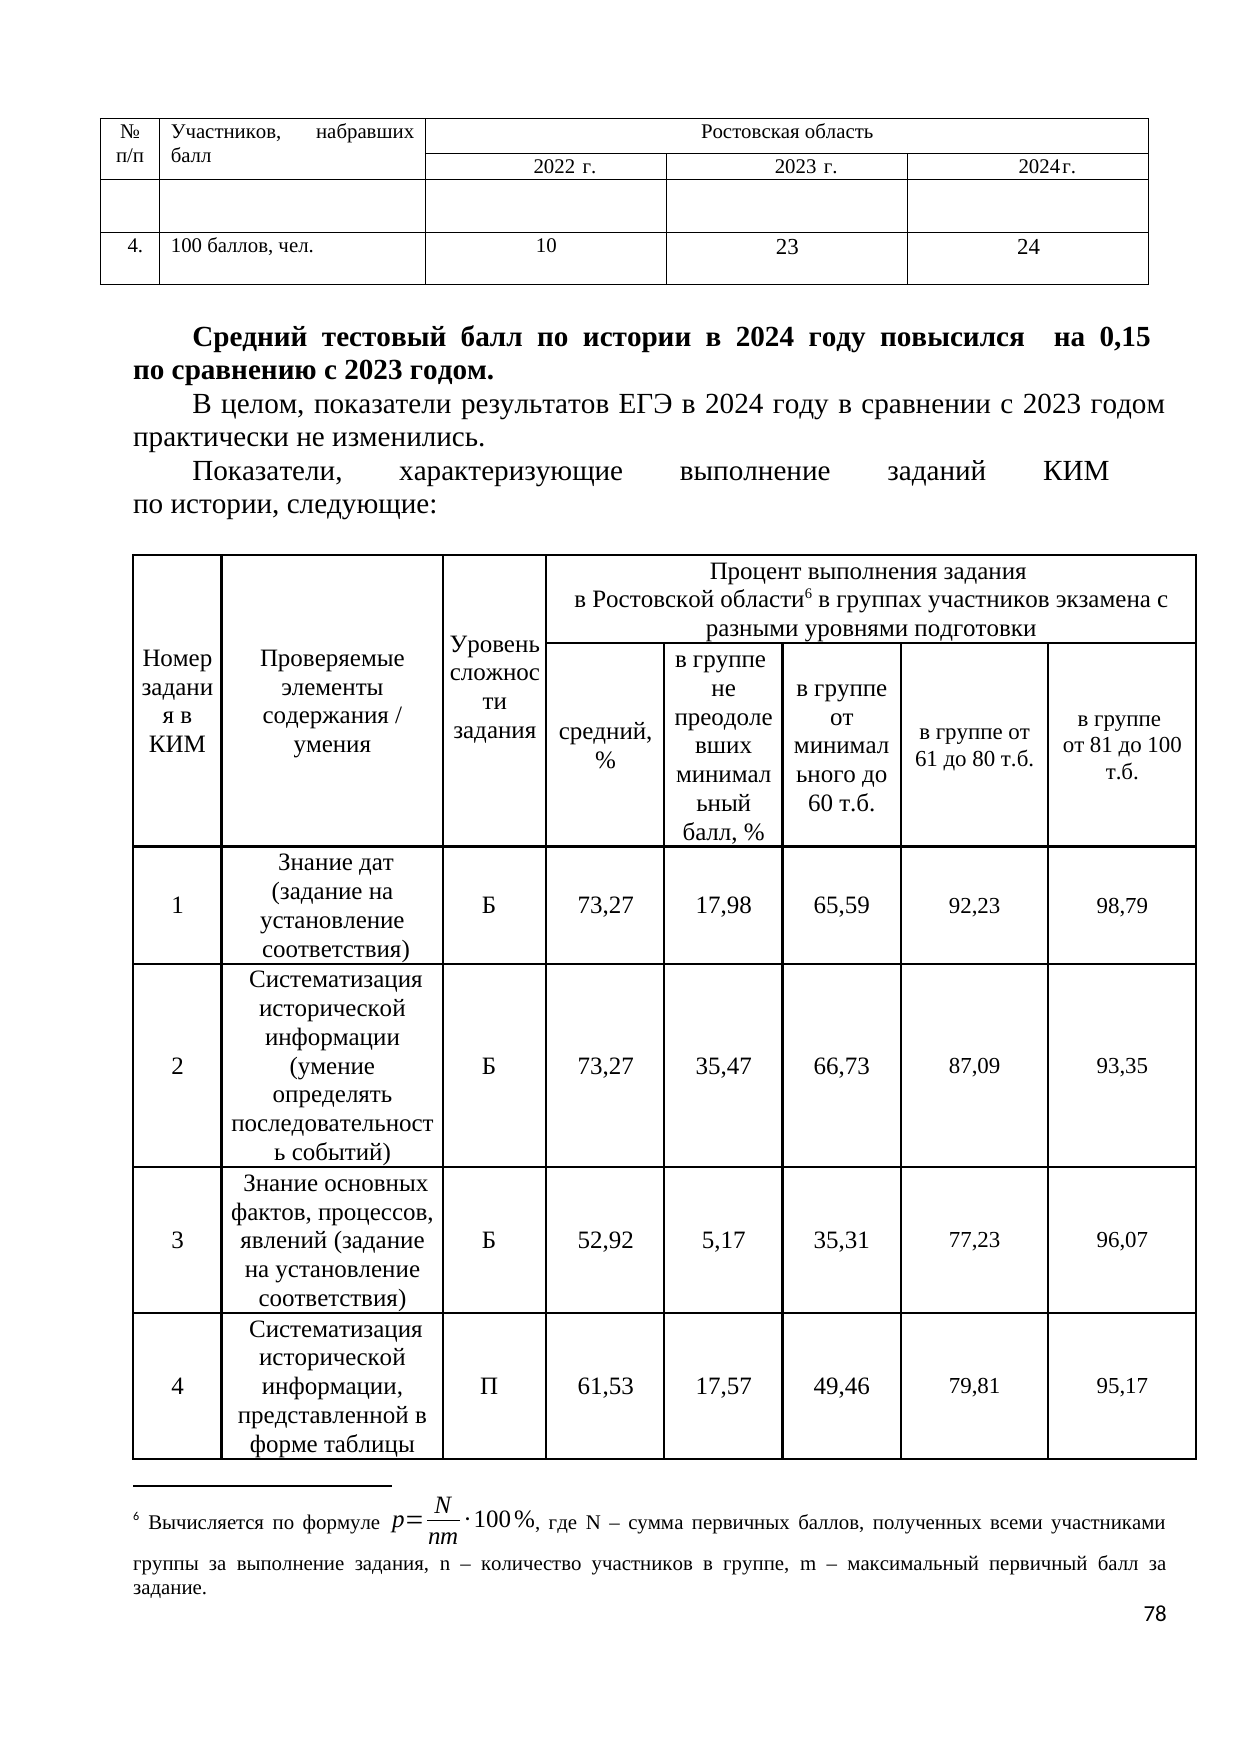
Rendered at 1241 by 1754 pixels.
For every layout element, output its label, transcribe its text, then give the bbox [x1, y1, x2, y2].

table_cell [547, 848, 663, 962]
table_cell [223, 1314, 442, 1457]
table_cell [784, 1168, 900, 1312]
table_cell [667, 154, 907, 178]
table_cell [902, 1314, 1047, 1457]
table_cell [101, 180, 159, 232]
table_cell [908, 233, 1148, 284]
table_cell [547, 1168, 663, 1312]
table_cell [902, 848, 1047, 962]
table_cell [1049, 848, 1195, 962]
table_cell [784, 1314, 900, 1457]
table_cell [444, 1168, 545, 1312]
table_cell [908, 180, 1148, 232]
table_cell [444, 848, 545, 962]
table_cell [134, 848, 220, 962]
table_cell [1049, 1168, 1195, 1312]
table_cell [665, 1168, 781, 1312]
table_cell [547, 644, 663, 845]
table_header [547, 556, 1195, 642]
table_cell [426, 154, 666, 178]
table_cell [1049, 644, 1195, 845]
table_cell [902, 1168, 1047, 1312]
text В целом, показатели результатов ЕГЭ в 2024 году в сравнении с 2023 годом практически не изменились. [133, 386, 1167, 453]
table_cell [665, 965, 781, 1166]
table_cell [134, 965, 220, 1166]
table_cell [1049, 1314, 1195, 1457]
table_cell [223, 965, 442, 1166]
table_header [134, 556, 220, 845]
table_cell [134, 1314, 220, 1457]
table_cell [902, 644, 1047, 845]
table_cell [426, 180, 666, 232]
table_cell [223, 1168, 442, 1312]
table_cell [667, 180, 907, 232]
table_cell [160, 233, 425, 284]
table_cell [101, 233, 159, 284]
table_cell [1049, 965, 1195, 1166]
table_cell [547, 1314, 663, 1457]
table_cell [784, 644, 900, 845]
text Показатели, характеризующие выполнение заданий КИМ по истории, следующие: [133, 453, 1167, 520]
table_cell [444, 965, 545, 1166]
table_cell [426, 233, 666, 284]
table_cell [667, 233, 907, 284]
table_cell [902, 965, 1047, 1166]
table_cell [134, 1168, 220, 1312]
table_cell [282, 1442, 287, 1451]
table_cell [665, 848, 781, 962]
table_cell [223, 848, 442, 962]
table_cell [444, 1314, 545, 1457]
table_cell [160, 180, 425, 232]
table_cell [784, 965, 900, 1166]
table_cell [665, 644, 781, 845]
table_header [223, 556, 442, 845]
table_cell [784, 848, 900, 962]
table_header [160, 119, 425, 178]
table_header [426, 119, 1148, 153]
text Средний тестовый балл по истории в 2024 году повысился на 0,15 по сравнению с 2023 годом. [133, 319, 1167, 386]
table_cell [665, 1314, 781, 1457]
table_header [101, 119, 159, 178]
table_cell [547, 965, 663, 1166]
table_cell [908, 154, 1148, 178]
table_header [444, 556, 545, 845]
